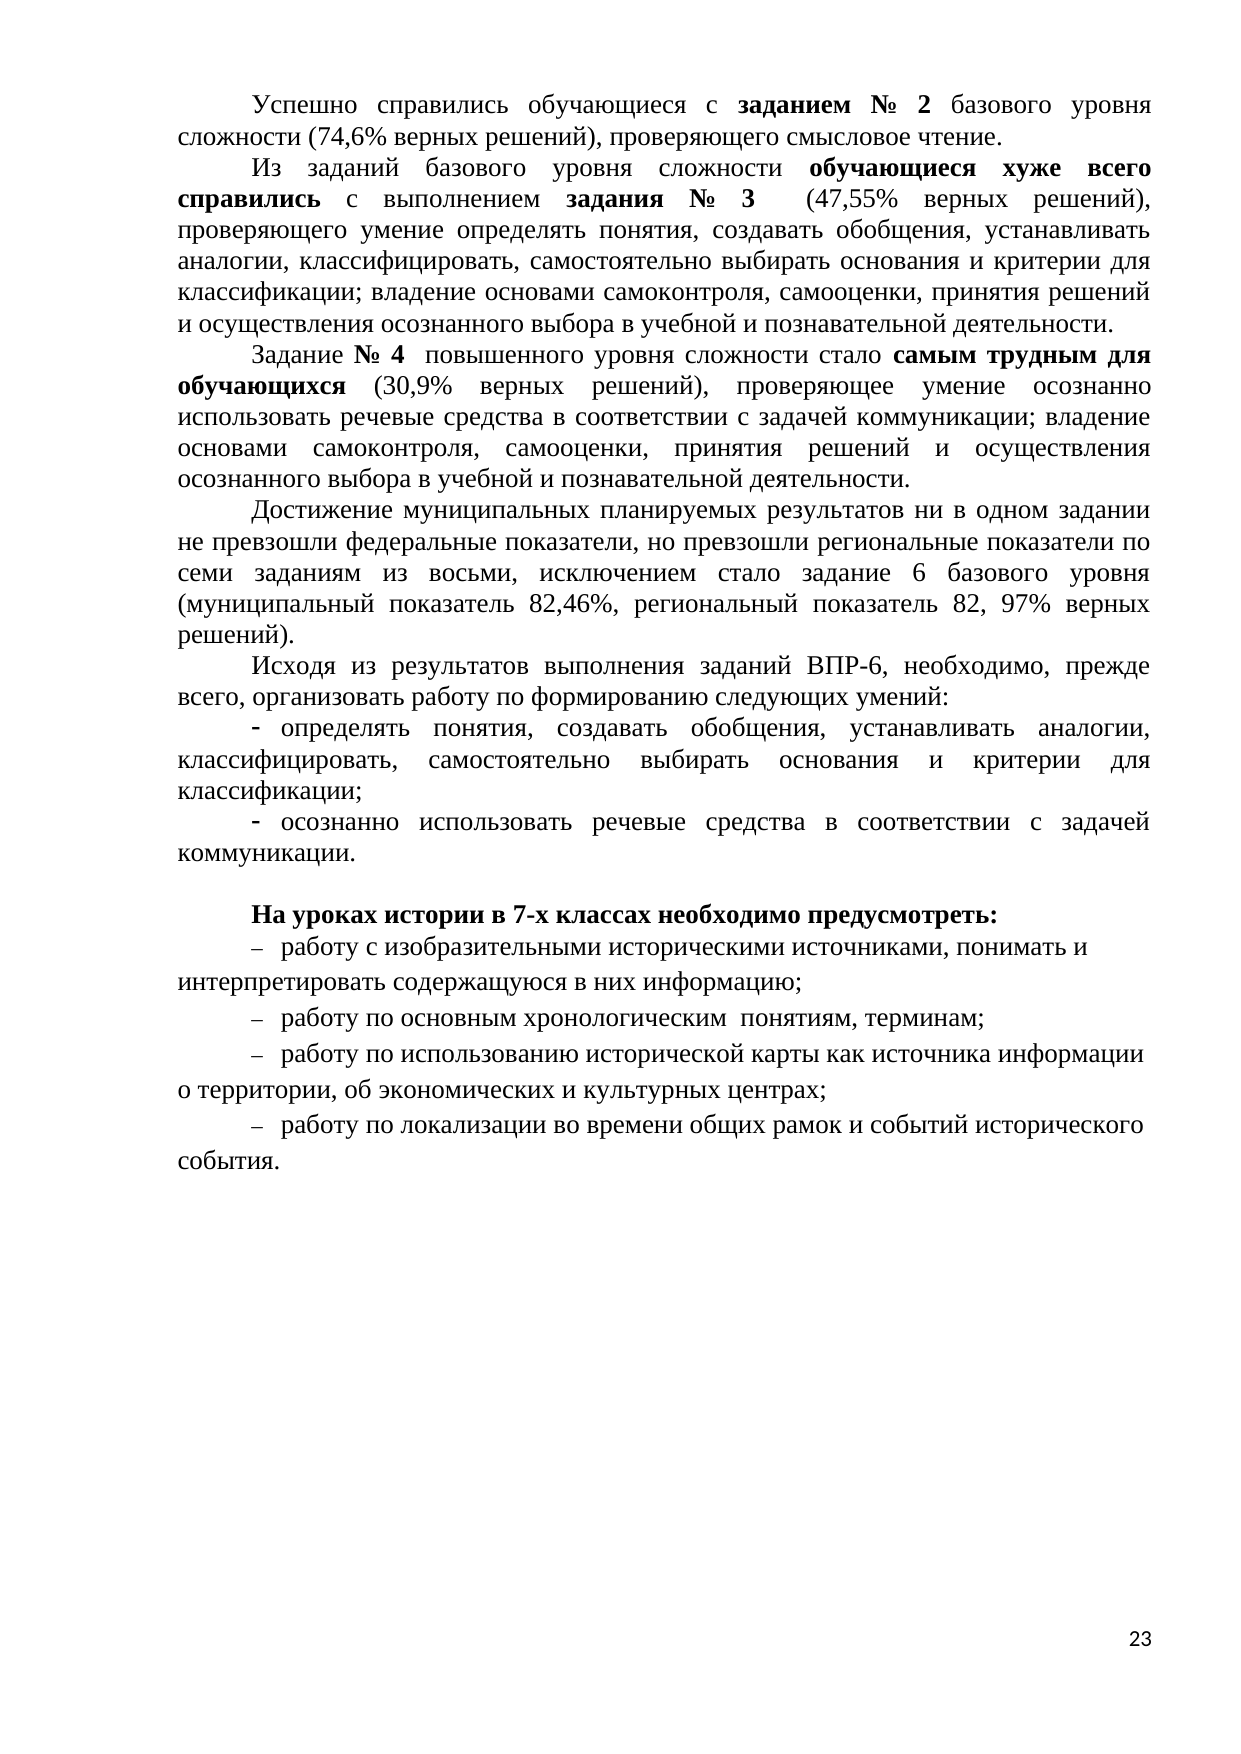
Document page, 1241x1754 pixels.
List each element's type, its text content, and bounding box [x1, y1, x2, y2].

list работу по использованию исторической карты как источника информации о территории, об экономических и культурных центрах; [177, 1037, 1152, 1104]
text Задание № 4 повышенного уровня сложности стало самым трудным для обучающихся (30,9% верных решений), проверяющее умение осознанно использовать речевые средства в соответствии с задачей коммуникации; владение основами самоконтроля, самооценки, принятия решений и осуществления осознанного выбора в учебной и познавательной деятельности. [177, 338, 1152, 493]
list На уроках истории в 7-х классах необходимо предусмотреть: [251, 899, 1152, 930]
list работу с изобразительными историческими источниками, понимать и интерпретировать содержащуюся в них информацию; [177, 930, 1152, 997]
text Исходя из результатов выполнения заданий ВПР-6, необходимо, прежде всего, организовать работу по формированию следующих умений: [177, 649, 1152, 712]
list осознанно использовать речевые средства в соответствии с задачей коммуникации. [177, 805, 1152, 867]
list определять понятия, создавать обобщения, устанавливать аналогии, классифицировать, самостоятельно выбирать основания и критерии для классификации; [177, 712, 1152, 805]
list работу по локализации во времени общих рамок и событий исторического события. [177, 1108, 1152, 1175]
text Успешно справились обучающиеся с заданием № 2 базового уровня сложности (74,6% верных решений), проверяющего смысловое чтение. [177, 89, 1152, 151]
list работу по основным хронологическим понятиям, терминам; [177, 1001, 1152, 1032]
text Достижение муниципальных планируемых результатов ни в одном задании не превзошли федеральные показатели, но превзошли региональные показатели по семи заданиям из восьми, исключением стало задание 6 базового уровня (муниципальный показатель 82,46%, региональный показатель 82, 97% верных решений). [177, 493, 1152, 649]
text Из заданий базового уровня сложности обучающиеся хуже всего справились с выполнением задания № 3 (47,55% верных решений), проверяющего умение определять понятия, создавать обобщения, устанавливать аналогии, классифицировать, самостоятельно выбирать основания и критерии для классификации; владение основами самоконтроля, самооценки, принятия решений и осуществления осознанного выбора в учебной и познавательной деятельности. [177, 151, 1152, 338]
